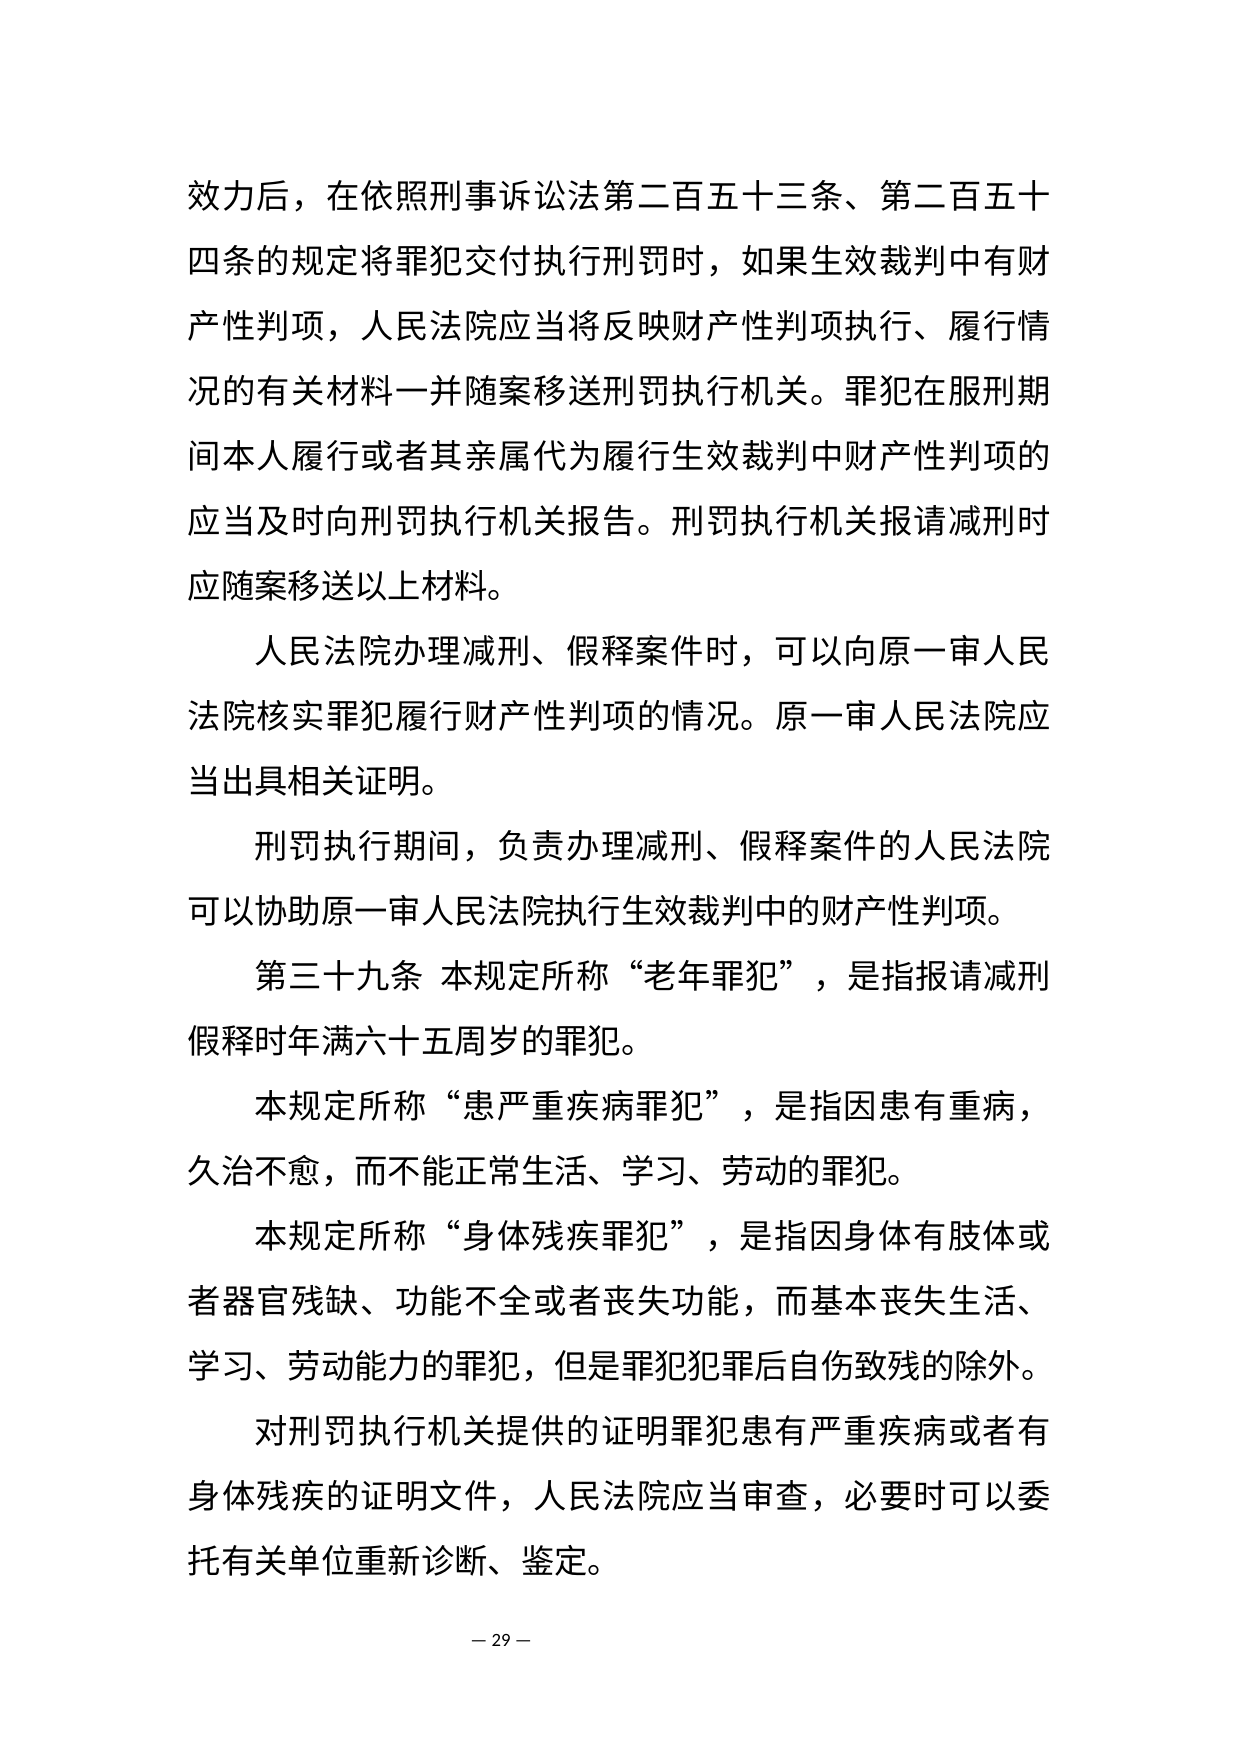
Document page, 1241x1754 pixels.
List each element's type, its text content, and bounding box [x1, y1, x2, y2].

text 第三十九条 本规定所称“老年罪犯”，是指报请减刑、假释时年满六十五周岁的罪犯。 [187, 942, 1053, 1072]
text 本规定所称“患严重疾病罪犯”，是指因患有重病，久治不愈，而不能正常生活、学习、劳动的罪犯。 [187, 1072, 1053, 1202]
text 对刑罚执行机关提供的证明罪犯患有严重疾病或者有身体残疾的证明文件，人民法院应当审查，必要时可以委托有关单位重新诊断、鉴定。 [187, 1397, 1053, 1592]
text 刑罚执行期间，负责办理减刑、假释案件的人民法院可以协助原一审人民法院执行生效裁判中的财产性判项。 [187, 812, 1053, 942]
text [187, 162, 1053, 617]
text 人民法院办理减刑、假释案件时，可以向原一审人民法院核实罪犯履行财产性判项的情况。原一审人民法院应当出具相关证明。 [187, 617, 1053, 812]
text 本规定所称“身体残疾罪犯”，是指因身体有肢体或者器官残缺、功能不全或者丧失功能，而基本丧失生活、学习、劳动能力的罪犯，但是罪犯犯罪后自伤致残的除外。 [187, 1202, 1053, 1397]
